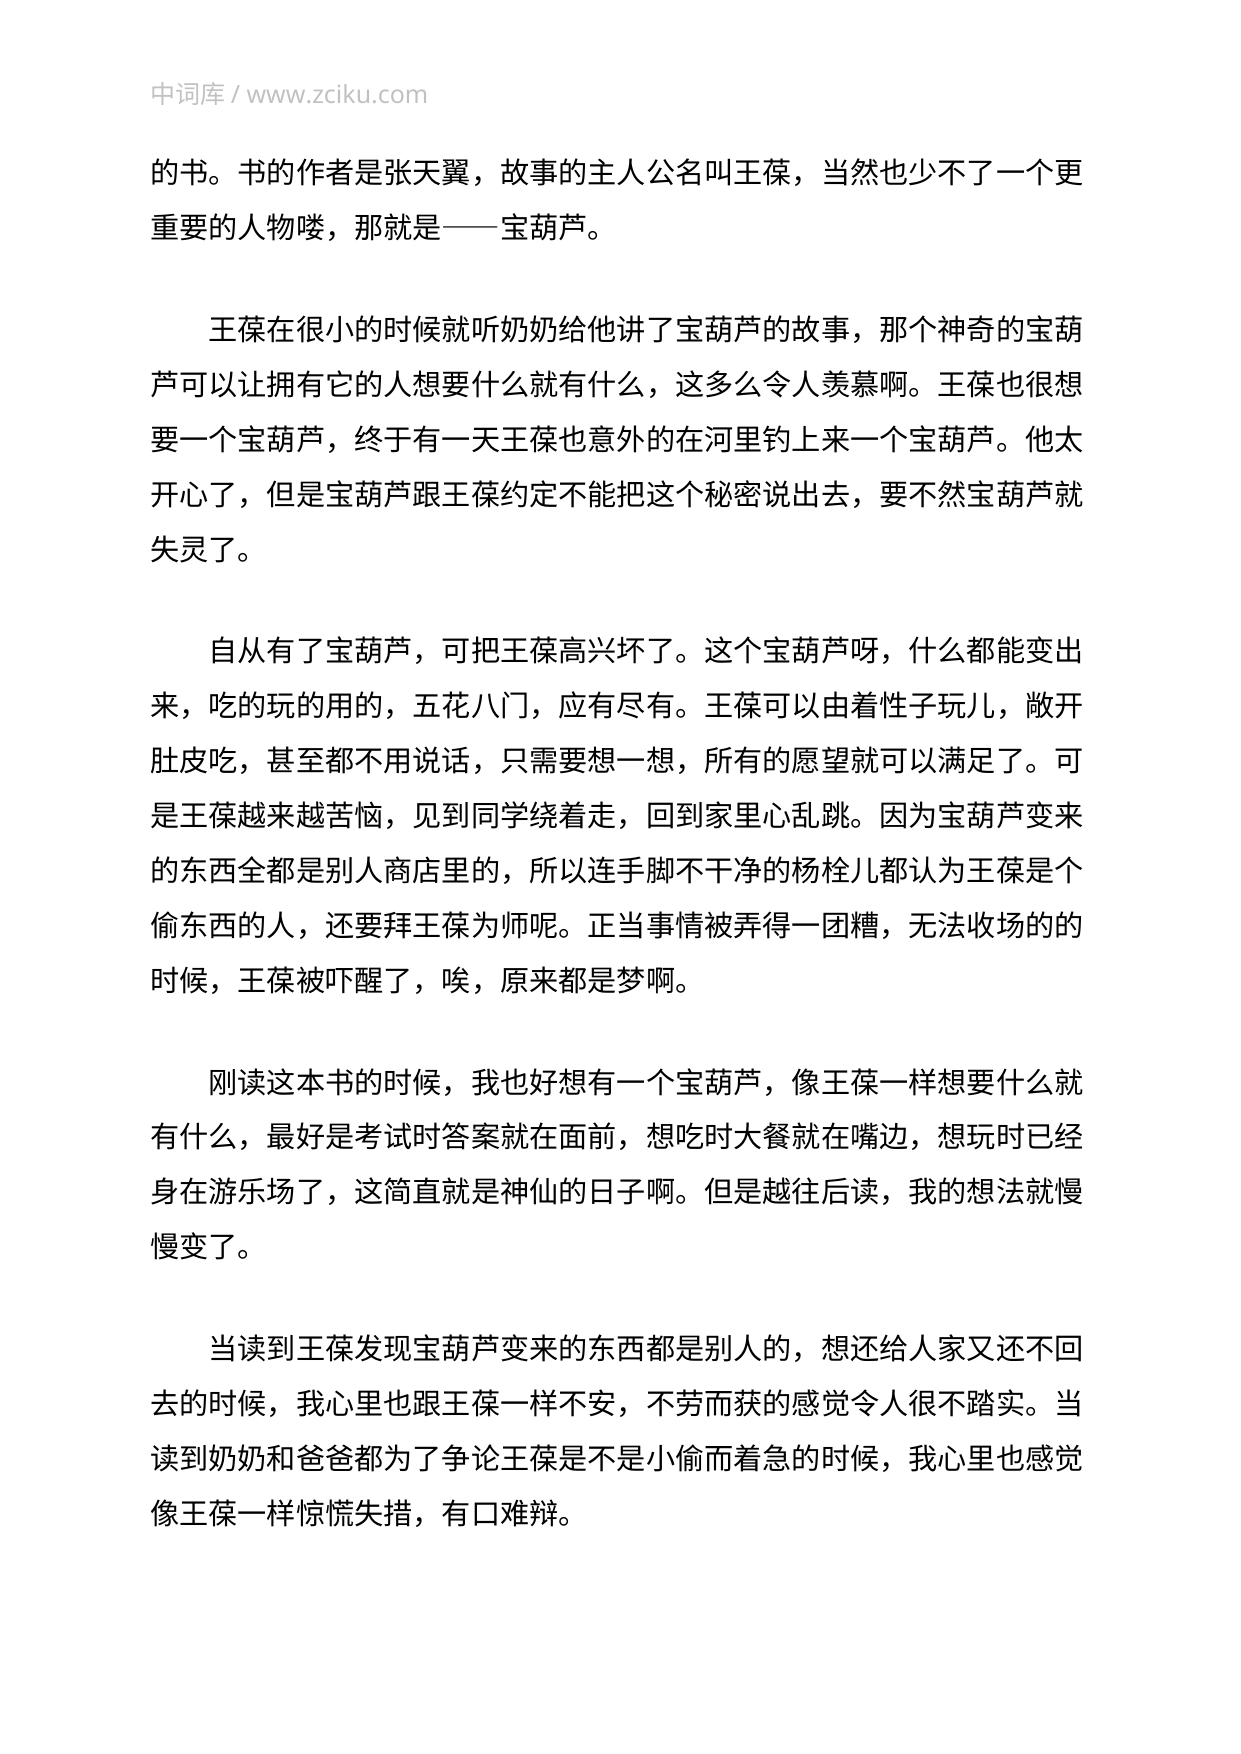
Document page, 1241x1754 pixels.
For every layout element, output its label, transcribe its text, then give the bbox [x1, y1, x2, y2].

text 刚读这本书的时候，我也好想有一个宝葫芦，像王葆一样想要什么就有什么，最好是考试时答案就在面前，想吃时大餐就在嘴边，想玩时已经身在游乐场了，这简直就是神仙的日子啊。但是越往后读，我的想法就慢慢变了。 [150, 1059, 1090, 1266]
text 自从有了宝葫芦，可把王葆高兴坏了。这个宝葫芦呀，什么都能变出来，吃的玩的用的，五花八门，应有尽有。王葆可以由着性子玩儿，敞开肚皮吃，甚至都不用说话，只需要想一想，所有的愿望就可以满足了。可是王葆越来越苦恼，见到同学绕着走，回到家里心乱跳。因为宝葫芦变来的东西全都是别人商店里的，所以连手脚不干净的杨栓儿都认为王葆是个偷东西的人，还要拜王葆为师呢。正当事情被弄得一团糟，无法收场的的时候，王葆被吓醒了，唉，原来都是梦啊。 [150, 628, 1090, 1000]
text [150, 150, 1090, 247]
text 王葆在很小的时候就听奶奶给他讲了宝葫芦的故事，那个神奇的宝葫芦可以让拥有它的人想要什么就有什么，这多么令人羡慕啊。王葆也很想要一个宝葫芦，终于有一天王葆也意外的在河里钓上来一个宝葫芦。他太开心了，但是宝葫芦跟王葆约定不能把这个秘密说出去，要不然宝葫芦就失灵了。 [150, 307, 1090, 568]
text 当读到王葆发现宝葫芦变来的东西都是别人的，想还给人家又还不回去的时候，我心里也跟王葆一样不安，不劳而获的感觉令人很不踏实。当读到奶奶和爸爸都为了争论王葆是不是小偷而着急的时候，我心里也感觉像王葆一样惊慌失措，有口难辩。 [150, 1326, 1090, 1533]
